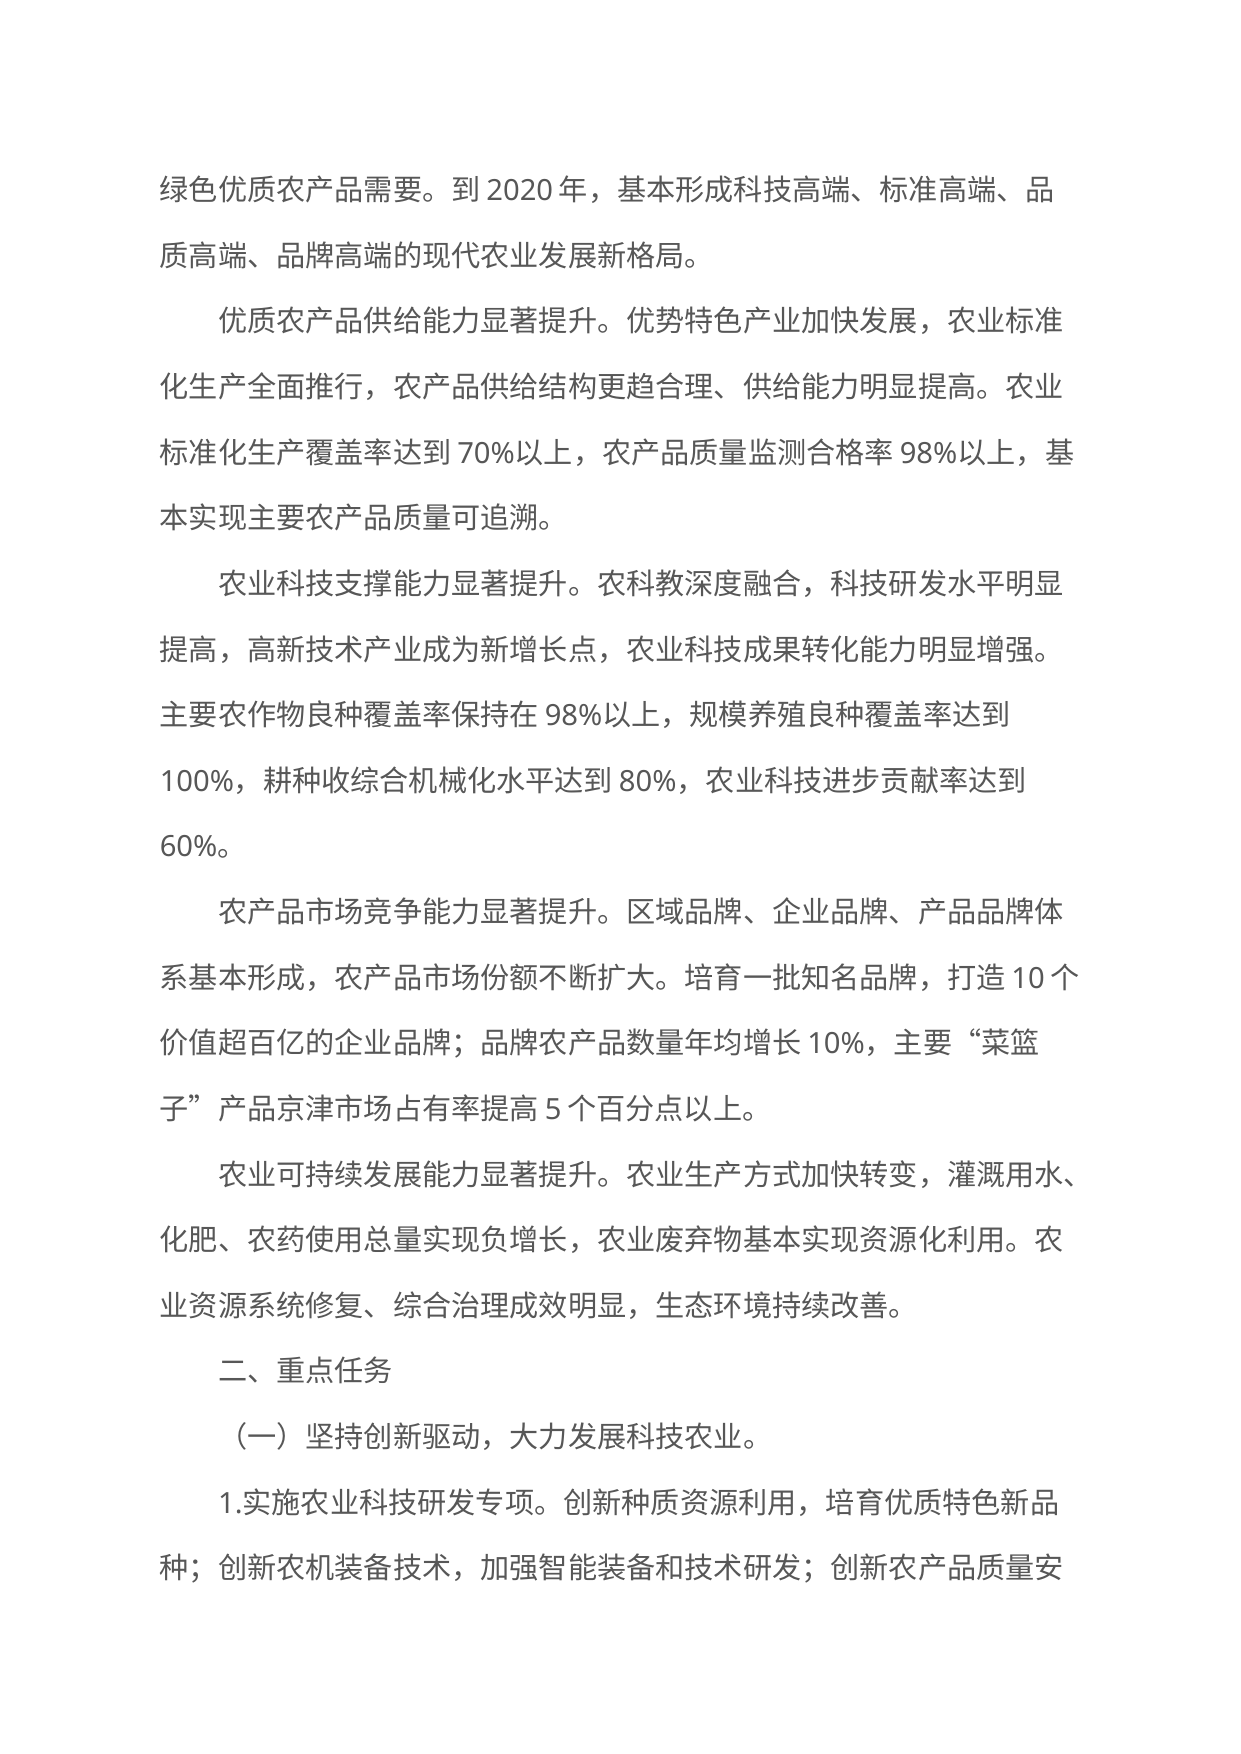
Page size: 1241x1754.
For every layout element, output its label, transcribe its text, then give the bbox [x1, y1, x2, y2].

text 优质农产品供给能力显著提升。优势特色产业加快发展，农业标准化生产全面推行，农产品供给结构更趋合理、供给能力明显提高。农业标准化生产覆盖率达到70%以上，农产品质量监测合格率98%以上，基本实现主要农产品质量可追溯。 [159, 286, 1081, 549]
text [159, 1468, 1081, 1599]
text 农业可持续发展能力显著提升。农业生产方式加快转变，灌溉用水、化肥、农药使用总量实现负增长，农业废弃物基本实现资源化利用。农业资源系统修复、综合治理成效明显，生态环境持续改善。 [159, 1139, 1081, 1336]
text 二、重点任务 [159, 1336, 1081, 1402]
text 农产品市场竞争能力显著提升。区域品牌、企业品牌、产品品牌体系基本形成，农产品市场份额不断扩大。培育一批知名品牌，打造10个价值超百亿的企业品牌；品牌农产品数量年均增长10%，主要“菜篮子”产品京津市场占有率提高5个百分点以上。 [159, 877, 1081, 1139]
text 农业科技支撑能力显著提升。农科教深度融合，科技研发水平明显提高，高新技术产业成为新增长点，农业科技成果转化能力明显增强。主要农作物良种覆盖率保持在98%以上，规模养殖良种覆盖率达到100%，耕种收综合机械化水平达到80%，农业科技进步贡献率达到60%。 [159, 549, 1081, 877]
text （一）坚持创新驱动，大力发展科技农业。 [159, 1402, 1081, 1468]
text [159, 155, 1081, 286]
